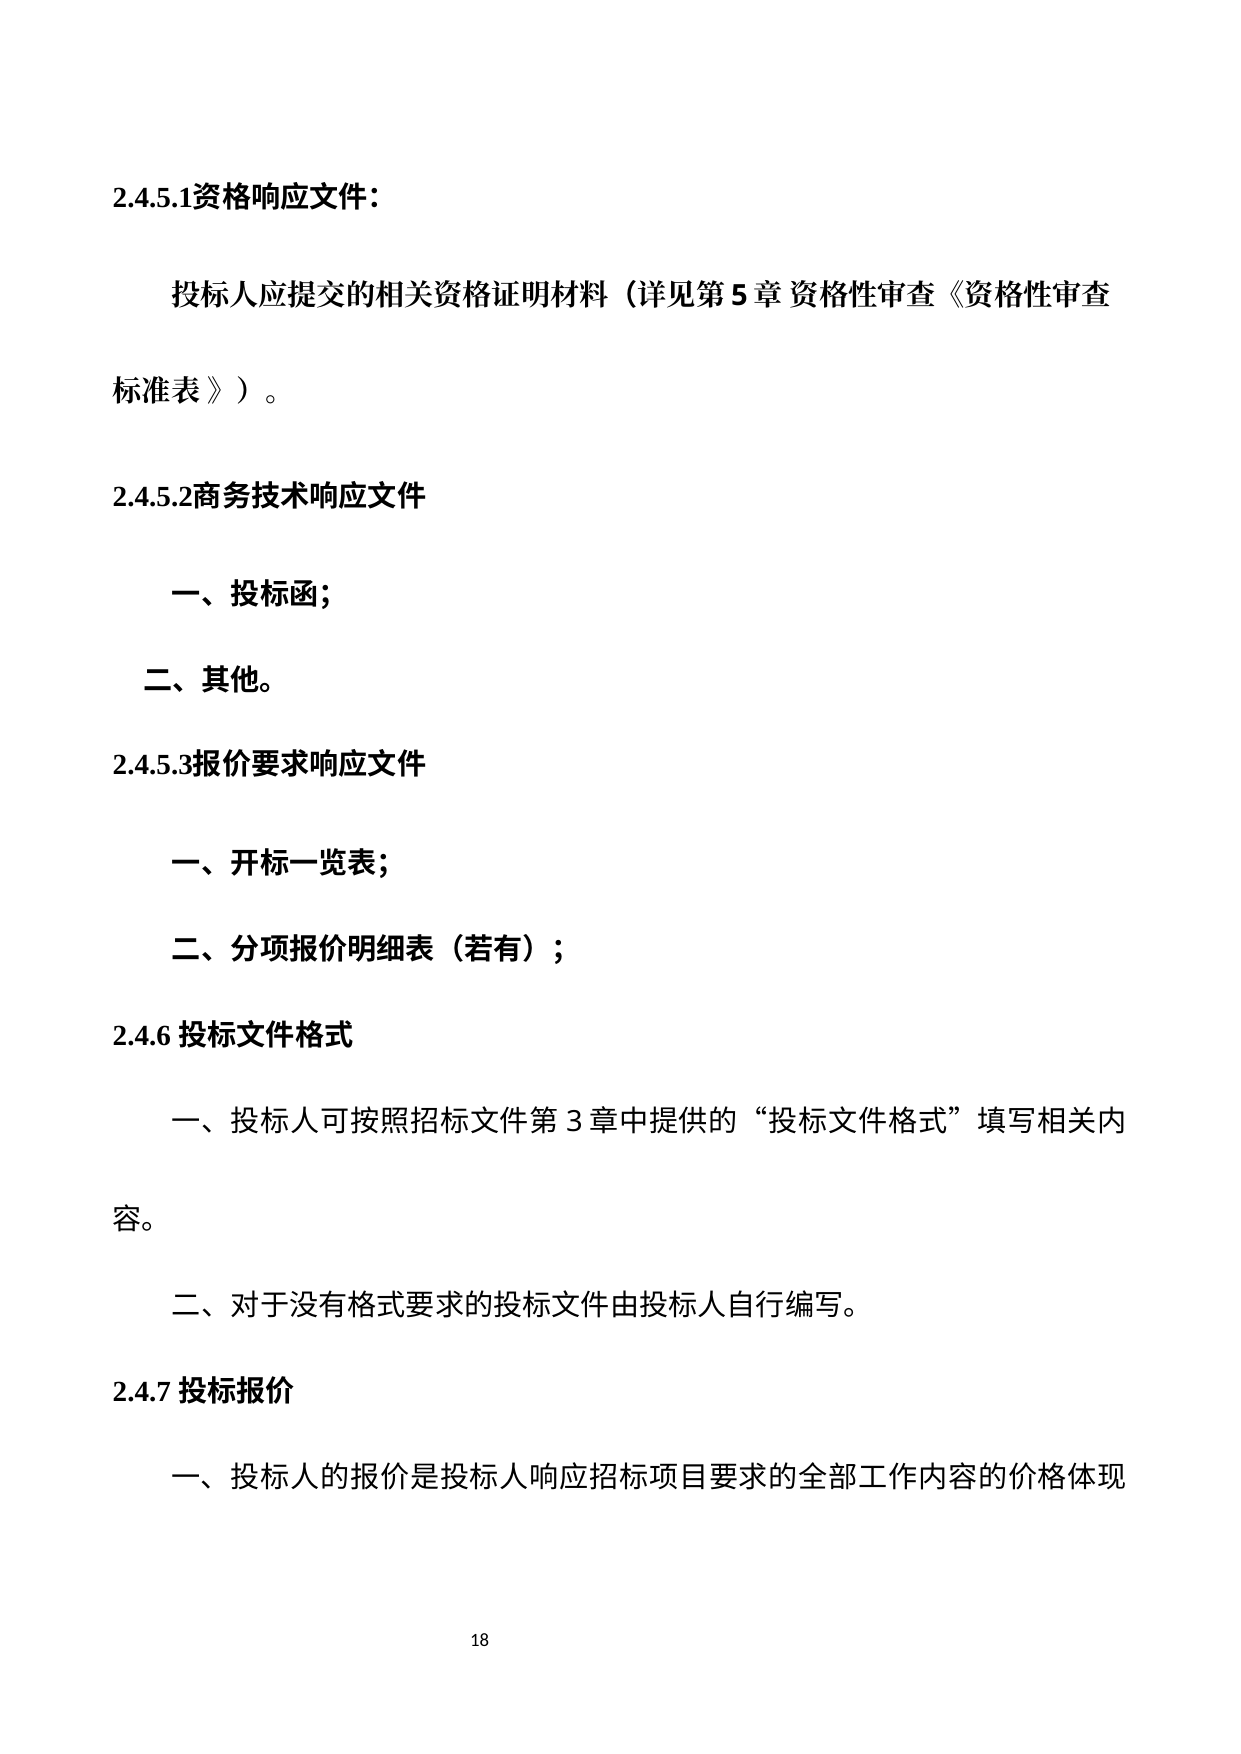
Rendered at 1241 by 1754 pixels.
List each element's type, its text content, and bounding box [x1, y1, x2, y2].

subtitle 报价要求响应文件 [112, 729, 1128, 794]
list 投标报价 [112, 1356, 1128, 1421]
subtitle 资格响应文件： [112, 162, 1128, 227]
subtitle 商务技术响应文件 [112, 461, 1128, 526]
list 分项报价明细表（若有）； [112, 914, 1128, 979]
list 开标一览表； [112, 828, 1128, 893]
list 投标函； [172, 559, 1128, 624]
text 二、其他。 [112, 646, 1128, 711]
list 投标文件格式 [112, 1000, 1128, 1065]
list 投标人可按照招标文件第3章中提供的“投标文件格式”填写相关内容。 [112, 1086, 1128, 1249]
list 投标人应提交的相关资格证明材料（详见第5章 资格性审查《资格性审查标准表 》）。 [112, 261, 1128, 423]
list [112, 1442, 1128, 1507]
list 对于没有格式要求的投标文件由投标人自行编写。 [112, 1270, 1128, 1335]
